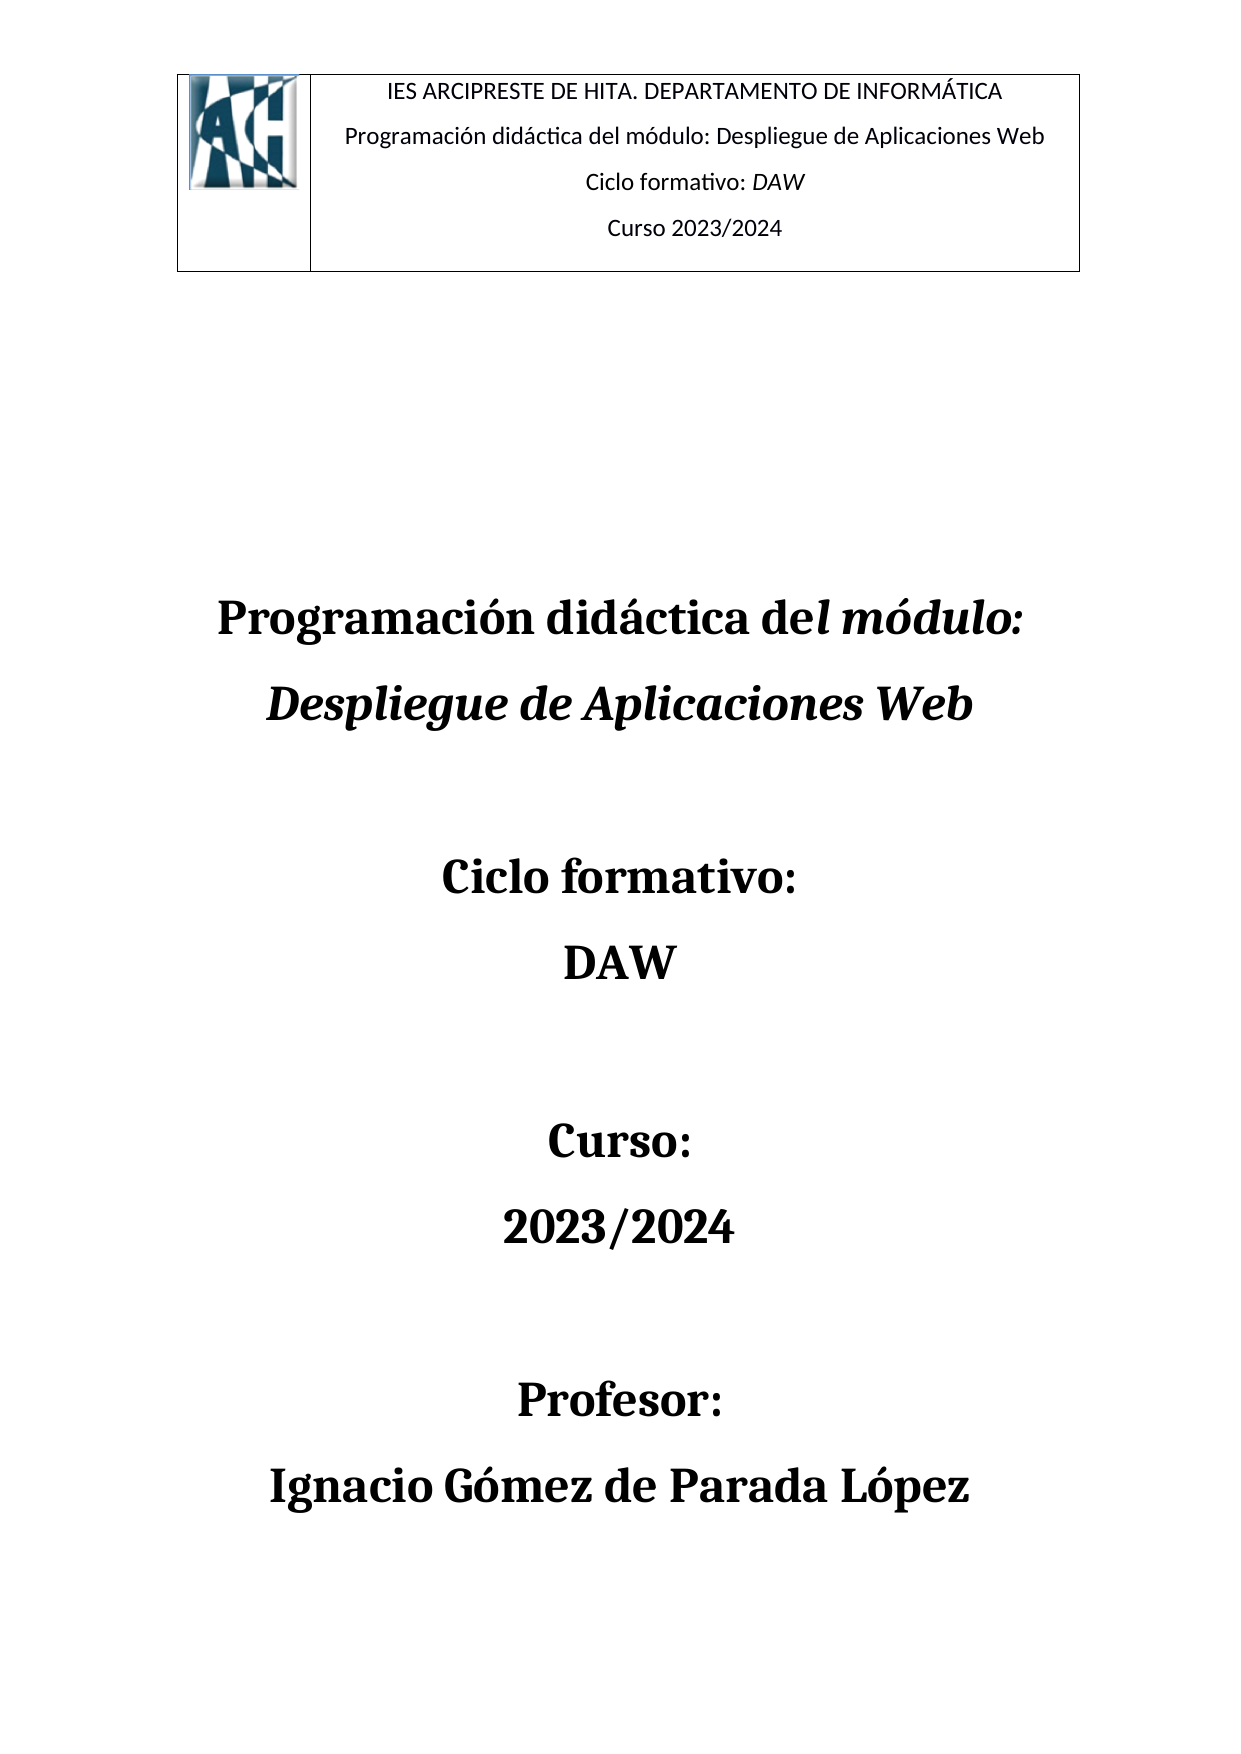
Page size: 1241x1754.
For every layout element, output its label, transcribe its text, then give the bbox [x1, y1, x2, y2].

text Curso: [177, 1112, 1063, 1170]
text Despliegue de Aplicaciones Web [177, 676, 1063, 733]
picture [187, 74, 300, 190]
text 2023/2024 [177, 1198, 1063, 1256]
text Programación didáctica del módulo: [177, 589, 1063, 647]
text Profesor: [177, 1371, 1063, 1428]
text Ciclo formativo: [177, 848, 1063, 906]
text DAW [177, 934, 1063, 992]
text Ignacio Gómez de Parada López [177, 1457, 1063, 1515]
